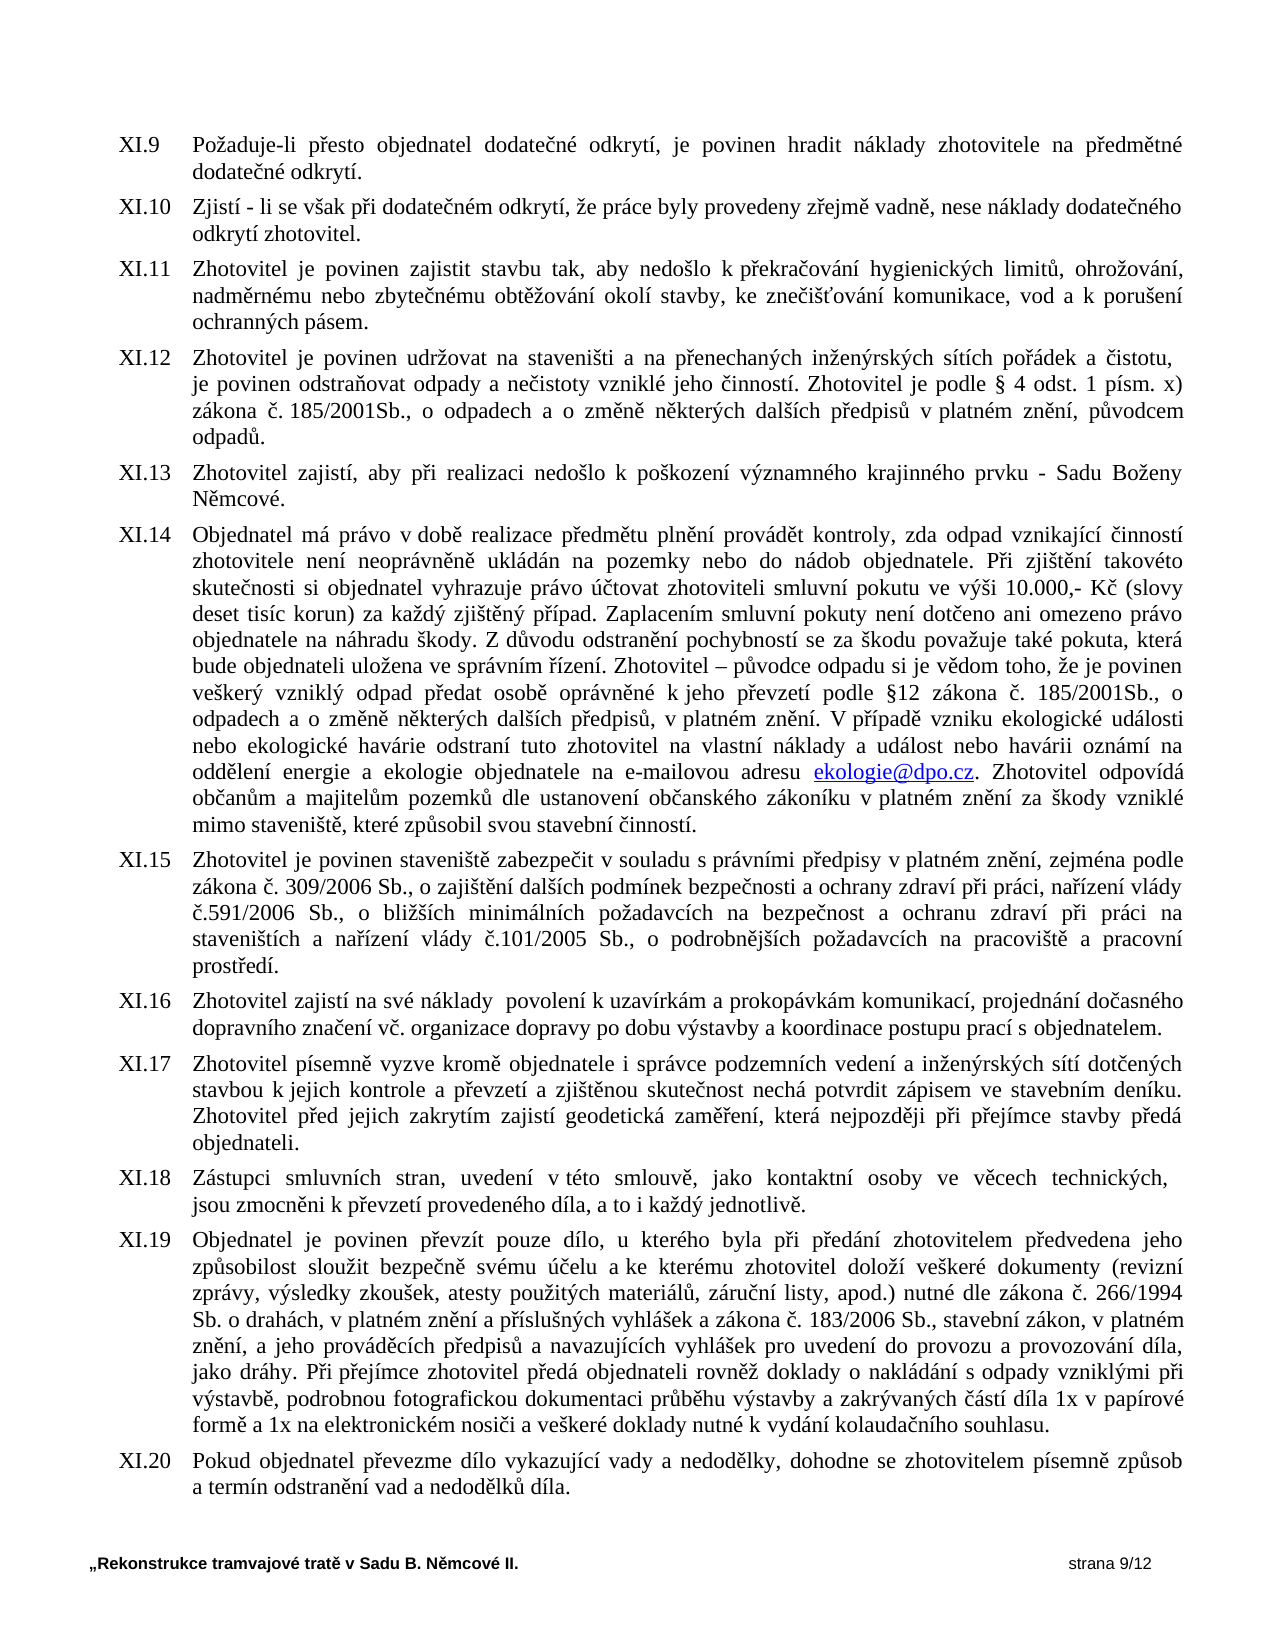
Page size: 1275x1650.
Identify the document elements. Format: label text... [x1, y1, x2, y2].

list Zhotovitel zajistí na své náklady povolení k uzavírkám a prokopávkám komunikací, projednání dočasného dopravního značení vč. organizace dopravy po dobu výstavby a koordinace postupu prací s objednatelem. [118, 988, 1184, 1040]
list Zhotovitel zajistí, aby při realizaci nedošlo k poškození významného krajinného prvku - Sadu Boženy Němcové. [118, 459, 1184, 511]
list Zhotovitel je povinen zajistit stavbu tak, aby nedošlo k překračování hygienických limitů, ohrožování, nadměrnému nebo zbytečnému obtěžování okolí stavby, ke znečišťování komunikace, vod a k porušení ochranných pásem. [118, 256, 1184, 334]
list Zjistí - li se však při dodatečném odkrytí, že práce byly provedeny zřejmě vadně, nese náklady dodatečného odkrytí zhotovitel. [118, 193, 1184, 246]
list Pokud objednatel převezme dílo vykazující vady a nedodělky, dohodne se zhotovitelem písemně způsob a termín odstranění vad a nedodělků díla. [118, 1447, 1184, 1499]
list Objednatel je povinen převzít pouze dílo, u kterého byla při předání zhotovitelem předvedena jeho způsobilost sloužit bezpečně svému účelu a ke kterému zhotovitel doloží veškeré dokumenty (revizní zprávy, výsledky zkoušek, atesty použitých materiálů, záruční listy, apod.) nutné dle zákona č. 266/1994 Sb. o drahách, v platném znění a příslušných vyhlášek a zákona č. 183/2006 Sb., stavební zákon, v platném znění, a jeho prováděcích předpisů a navazujících vyhlášek pro uvedení do provozu a provozování díla, jako dráhy. Při přejímce zhotovitel předá objednateli rovněž doklady o nakládání s odpady vzniklými při výstavbě, podrobnou fotografickou dokumentaci průběhu výstavby a zakrývaných částí díla 1x v papírové formě a 1x na elektronickém nosiči a veškeré doklady nutné k vydání kolaudačního souhlasu. [118, 1227, 1184, 1437]
list Zástupci smluvních stran, uvedení v této smlouvě, jako kontaktní osoby ve věcech technických, jsou zmocněni k převzetí provedeného díla, a to i každý jednotlivě. [118, 1164, 1184, 1217]
list Objednatel má právo v době realizace předmětu plnění provádět kontroly, zda odpad vznikající činností zhotovitele není neoprávněně ukládán na pozemky nebo do nádob objednatele. Při zjištění takovéto skutečnosti si objednatel vyhrazuje právo účtovat zhotoviteli smluvní pokutu ve výši 10.000,- Kč (slovy deset tisíc korun) za každý zjištěný případ. Zaplacením smluvní pokuty není dotčeno ani omezeno právo objednatele na náhradu škody. Z důvodu odstranění pochybností se za škodu považuje také pokuta, která bude objednateli uložena ve správním řízení. Zhotovitel – původce odpadu si je vědom toho, že je povinen veškerý vzniklý odpad předat osobě oprávněné k jeho převzetí podle §12 zákona č. 185/2001Sb., o odpadech a o změně některých dalších předpisů, v platném znění. V případě vzniku ekologické události nebo ekologické havárie odstraní tuto zhotovitel na vlastní náklady a událost nebo havárii oznámí na oddělení energie a ekologie objednatele na e-mailovou adresu ekologie@dpo.cz. Zhotovitel odpovídá občanům a majitelům pozemků dle ustanovení občanského zákoníku v platném znění za škody vzniklé mimo staveniště, které způsobil svou stavební činností. [118, 521, 1184, 837]
list Zhotovitel písemně vyzve kromě objednatele i správce podzemních vedení a inženýrských sítí dotčených stavbou k jejich kontrole a převzetí a zjištěnou skutečnost nechá potvrdit zápisem ve stavebním deníku. Zhotovitel před jejich zakrytím zajistí geodetická zaměření, která nejpozději při přejímce stavby předá objednateli. [118, 1050, 1184, 1155]
list Požaduje-li přesto objednatel dodatečné odkrytí, je povinen hradit náklady zhotovitele na předmětné dodatečné odkrytí. [118, 131, 1184, 184]
list Zhotovitel je povinen udržovat na staveništi a na přenechaných inženýrských sítích pořádek a čistotu, je povinen odstraňovat odpady a nečistoty vzniklé jeho činností. Zhotovitel je podle § 4 odst. 1 písm. x) zákona č. 185/2001Sb., o odpadech a o změně některých dalších předpisů v platném znění, původcem odpadů. [118, 344, 1184, 449]
list Zhotovitel je povinen staveniště zabezpečit v souladu s právními předpisy v platném znění, zejména podle zákona č. 309/2006 Sb., o zajištění dalších podmínek bezpečnosti a ochrany zdraví při práci, nařízení vlády č.591/2006 Sb., o bližších minimálních požadavcích na bezpečnost a ochranu zdraví při práci na staveništích a nařízení vlády č.101/2005 Sb., o podrobnějších požadavcích na pracoviště a pracovní prostředí. [118, 846, 1184, 978]
